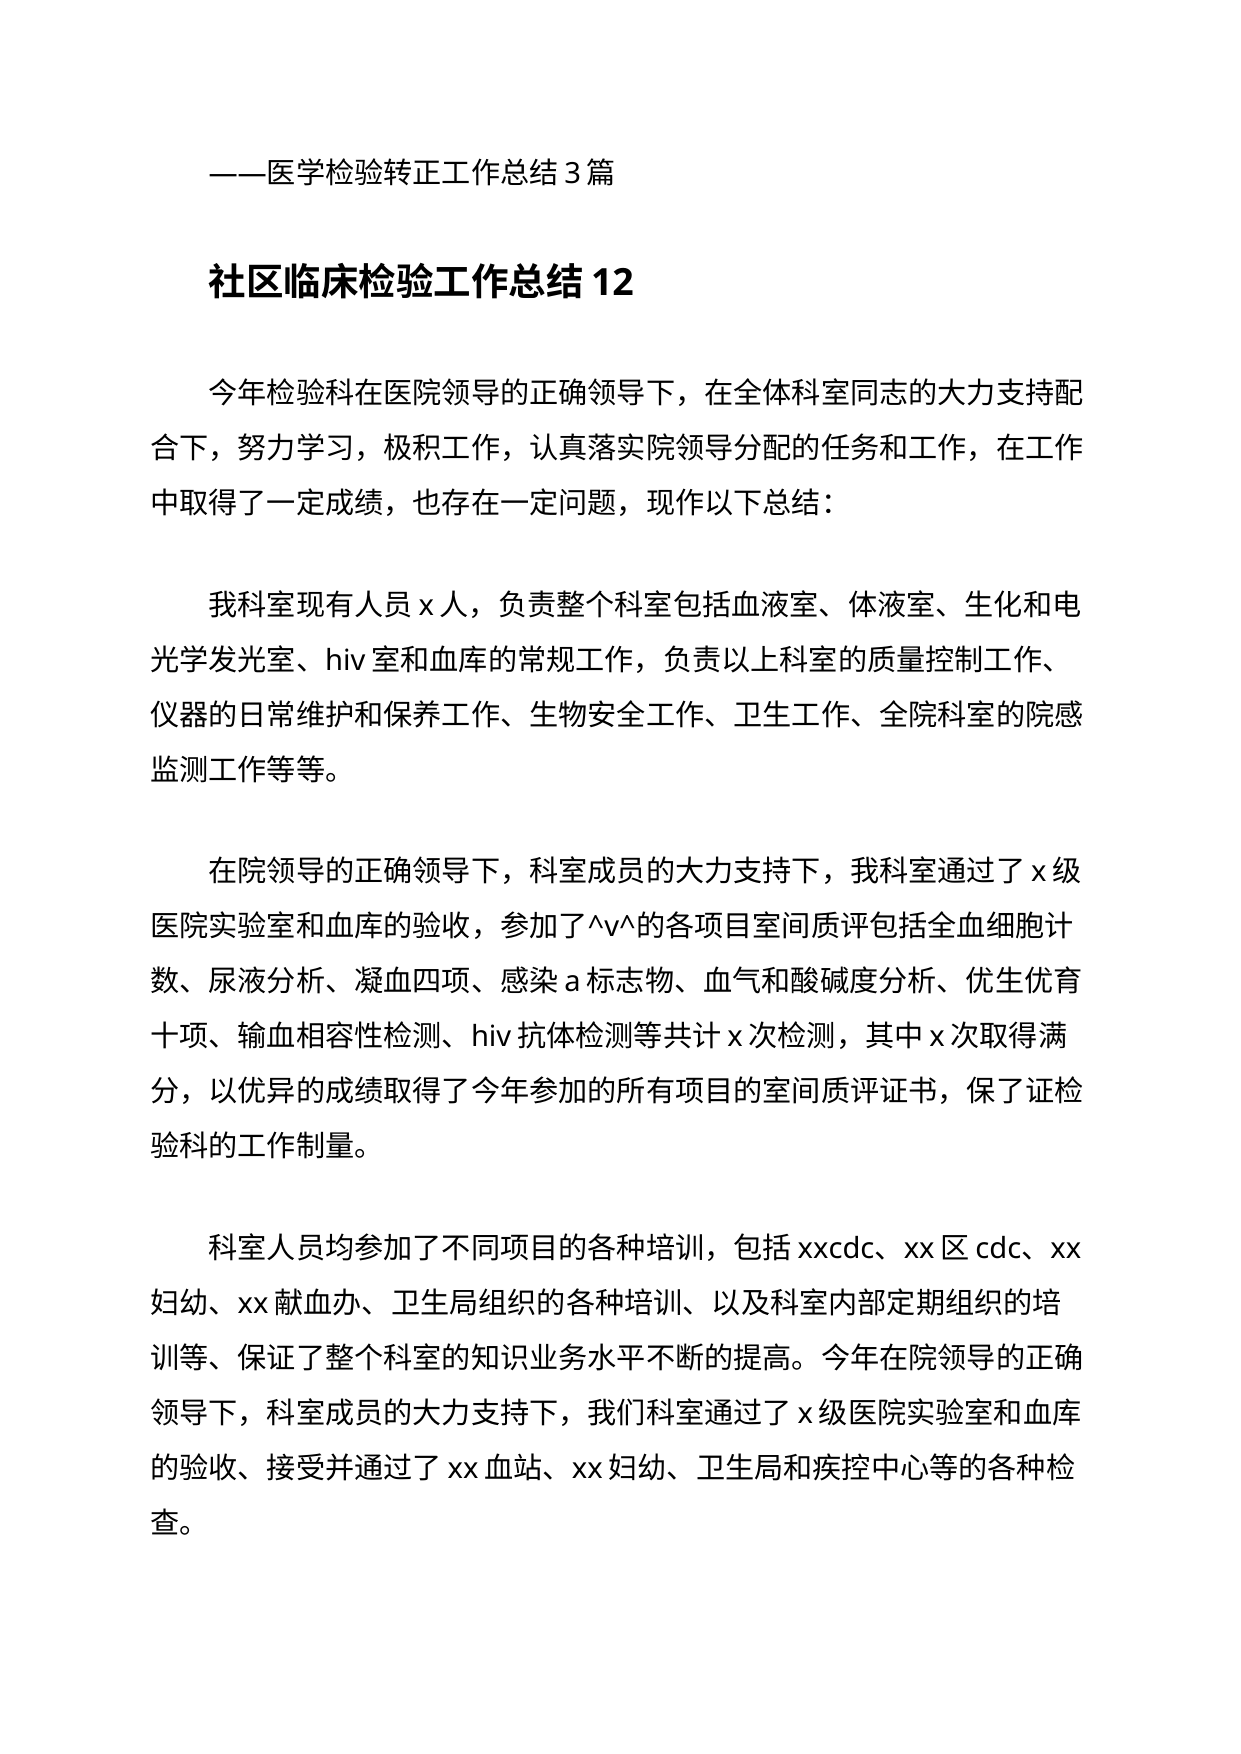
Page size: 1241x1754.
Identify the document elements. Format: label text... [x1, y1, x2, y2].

text ——医学检验转正工作总结3篇 [150, 150, 1090, 192]
text 今年检验科在医院领导的正确领导下，在全体科室同志的大力支持配合下，努力学习，极积工作，认真落实院领导分配的任务和工作，在工作中取得了一定成绩，也存在一定问题，现作以下总结： [150, 369, 1090, 522]
text 社区临床检验工作总结12 [150, 252, 1090, 306]
text 科室人员均参加了不同项目的各种培训，包括xxcdc、xx区cdc、xx妇幼、xx献血办、卫生局组织的各种培训、以及科室内部定期组织的培训等、保证了整个科室的知识业务水平不断的提高。今年在院领导的正确领导下，科室成员的大力支持下，我们科室通过了x级医院实验室和血库的验收、接受并通过了xx血站、xx妇幼、卫生局和疾控中心等的各种检查。 [150, 1224, 1090, 1542]
text 在院领导的正确领导下，科室成员的大力支持下，我科室通过了x级医院实验室和血库的验收，参加了^v^的各项目室间质评包括全血细胞计数、尿液分析、凝血四项、感染a标志物、血气和酸碱度分析、优生优育十项、输血相容性检测、hiv抗体检测等共计x次检测，其中x次取得满分，以优异的成绩取得了今年参加的所有项目的室间质评证书，保了证检验科的工作制量。 [150, 848, 1090, 1165]
text 我科室现有人员x人，负责整个科室包括血液室、体液室、生化和电光学发光室、hiv室和血库的常规工作，负责以上科室的质量控制工作、仪器的日常维护和保养工作、生物安全工作、卫生工作、全院科室的院感监测工作等等。 [150, 581, 1090, 788]
